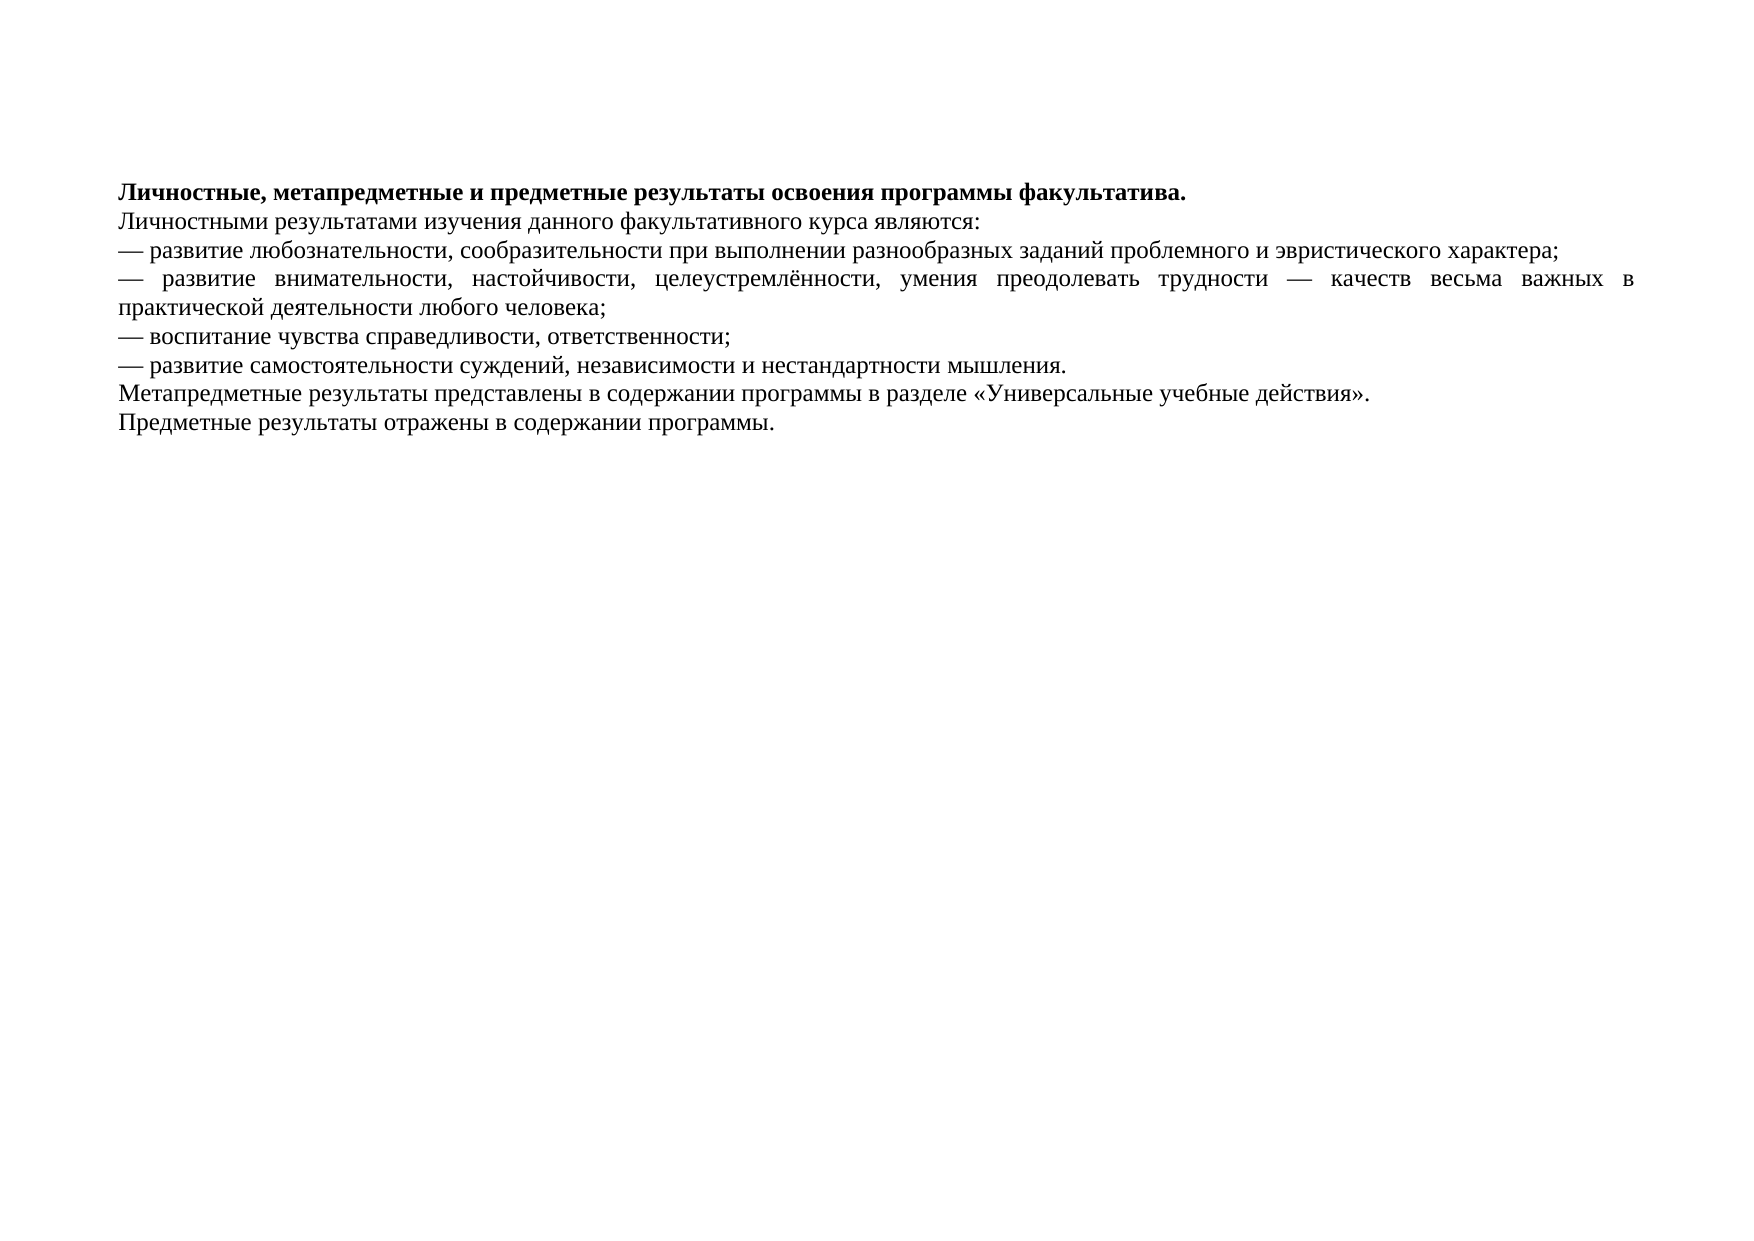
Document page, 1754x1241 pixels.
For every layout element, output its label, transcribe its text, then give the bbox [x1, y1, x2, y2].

text — воспитание чувства справедливости, ответственности; [118, 321, 1636, 350]
text Предметные результаты отражены в содержании программы. [118, 407, 1636, 436]
text Метапредметные результаты представлены в содержании программы в разделе «Универсальные учебные действия». [118, 378, 1636, 407]
text — развитие любознательности, сообразительности при выполнении разнообразных заданий проблемного и эвристического характера; [118, 235, 1636, 263]
text — развитие внимательности, настойчивости, целеустремлённости, умения преодолевать трудности — качеств весьма важных в практической деятельности любого человека; [118, 263, 1636, 321]
text — развитие самостоятельности суждений, независимости и нестандартности мышления. [118, 350, 1636, 378]
text Личностные, метапредметные и предметные результаты освоения программы факультатива. [118, 177, 1636, 206]
text Личностными результатами изучения данного факультативного курса являются: [118, 206, 1636, 235]
